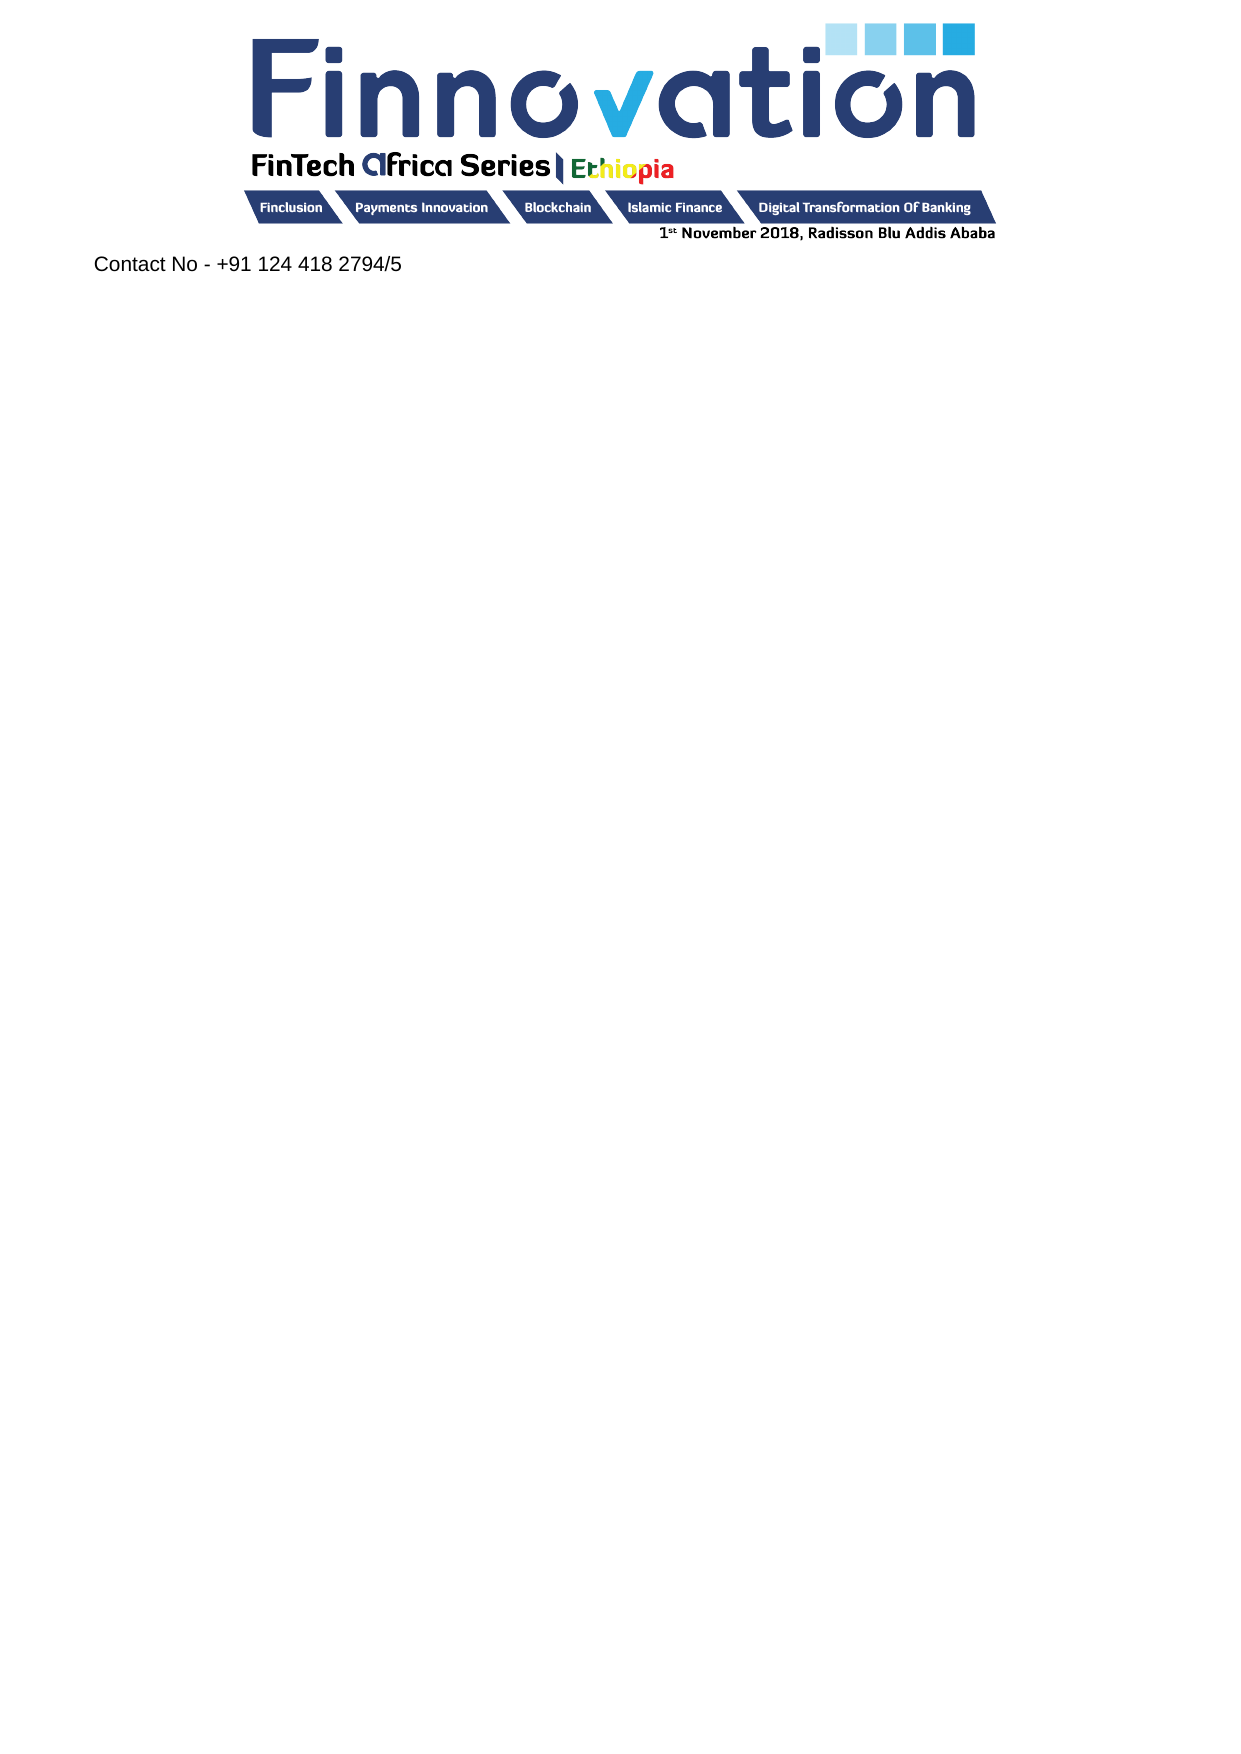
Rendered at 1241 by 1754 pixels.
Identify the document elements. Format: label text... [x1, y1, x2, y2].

text Contact No - +91 124 418 2794/5 [94, 252, 1125, 276]
picture [202, 17, 1038, 252]
